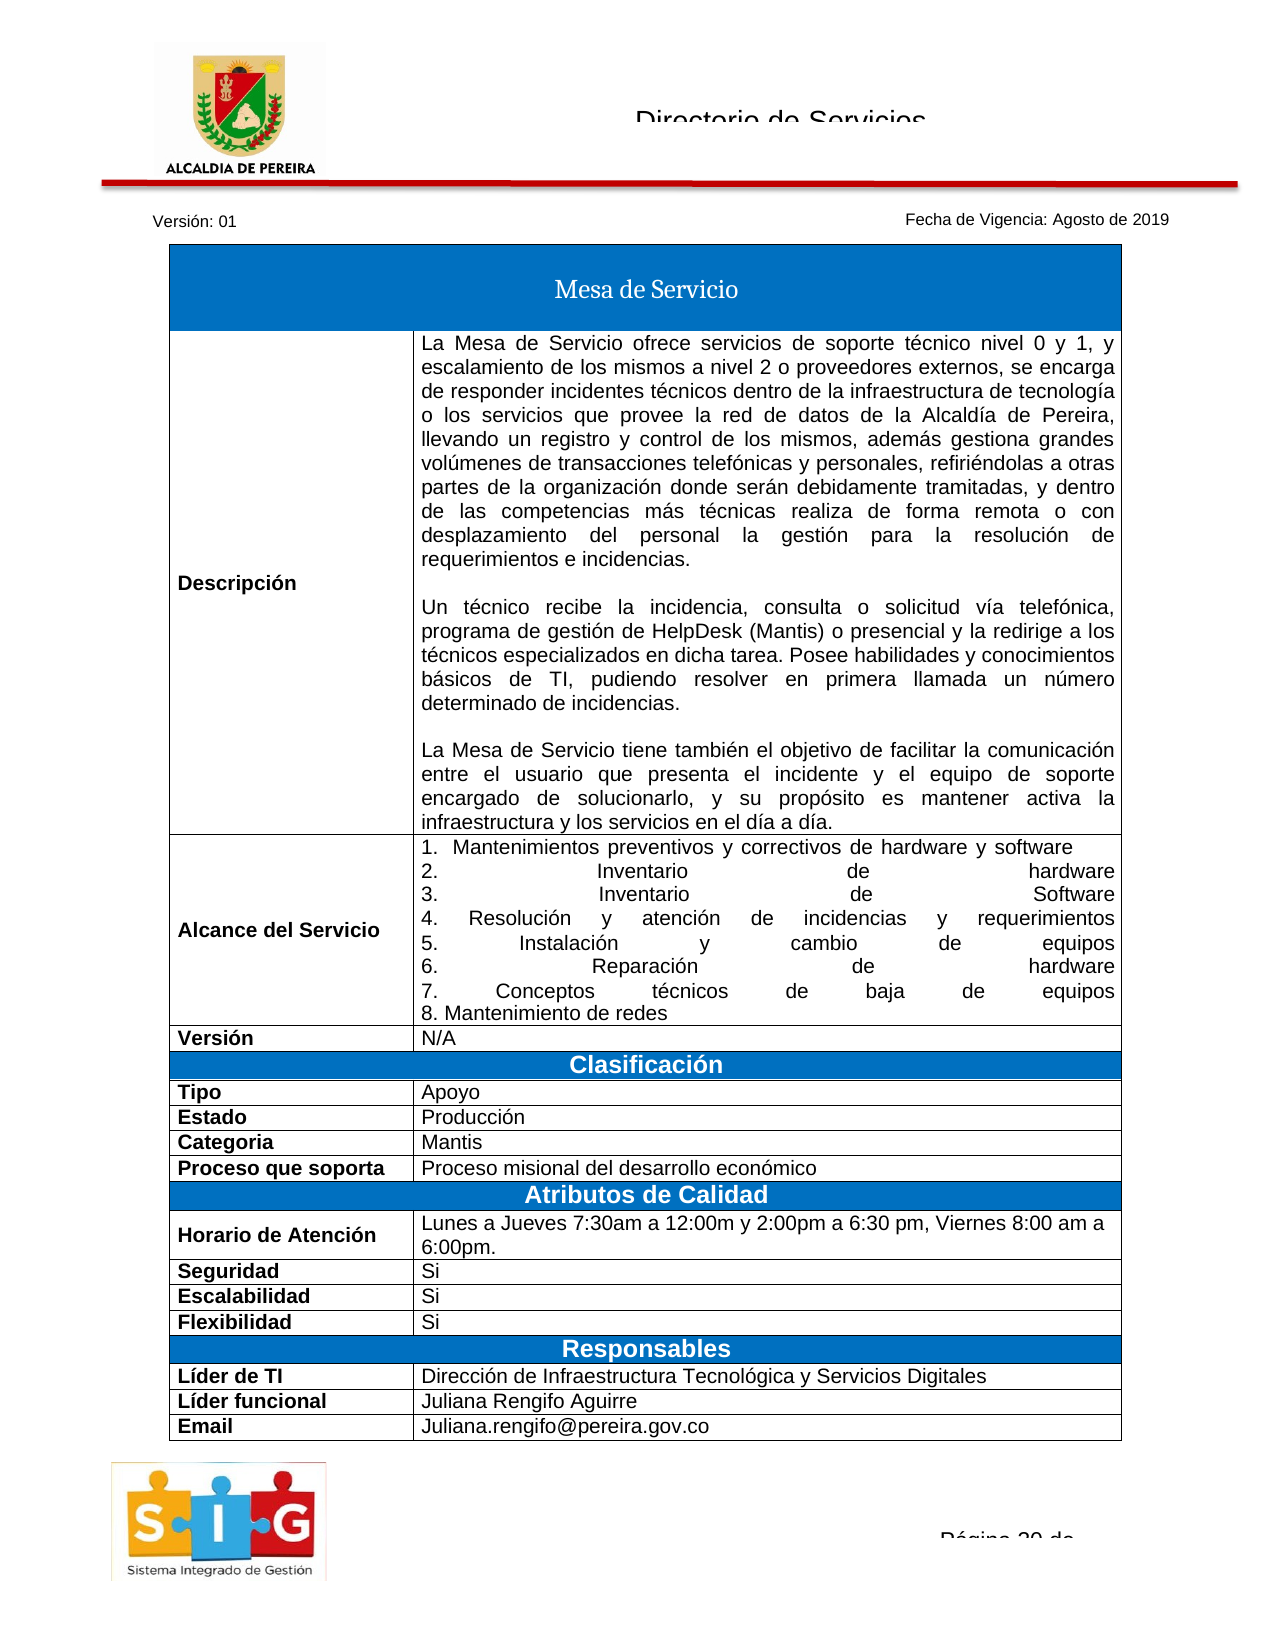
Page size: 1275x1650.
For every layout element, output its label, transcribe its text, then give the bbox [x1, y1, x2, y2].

table_cell Líder funcional [170, 1390, 413, 1414]
table_cell Lunes a Jueves 7:30am a 12:00m y 2:00pm a 6:30 pm, Viernes 8:00 am a 6:00pm. [414, 1211, 1121, 1259]
table_cell N/A [414, 1026, 1121, 1051]
picture [94, 42, 1249, 199]
table_cell Proceso que soporta [170, 1156, 413, 1181]
table_cell Email [170, 1415, 413, 1439]
table_cell Juliana.rengifo@pereira.gov.co [414, 1415, 1121, 1439]
table_cell Categoria [170, 1131, 413, 1155]
table_cell Escalabilidad [170, 1285, 413, 1309]
table_cell Alcance del Servicio [170, 835, 413, 1025]
table_cell Versión [170, 1026, 413, 1051]
table_cell Juliana Rengifo Aguirre [414, 1390, 1121, 1414]
table_cell Líder de TI [170, 1364, 413, 1389]
table_cell Si [414, 1260, 1121, 1284]
table_cell Producción [414, 1106, 1121, 1130]
table_header Mesa de Servicio [170, 245, 1121, 331]
table_cell Atributos de Calidad [170, 1182, 1121, 1210]
table_cell Seguridad [170, 1260, 413, 1284]
table_cell Apoyo [414, 1081, 1121, 1105]
table_cell Mantis [414, 1131, 1121, 1155]
table_cell Proceso misional del desarrollo económico [414, 1156, 1121, 1181]
table_cell Flexibilidad [170, 1311, 413, 1335]
table_cell Horario de Atención [170, 1211, 413, 1259]
table_cell Responsables [170, 1336, 1121, 1363]
table_cell Dirección de Infraestructura Tecnológica y Servicios Digitales [414, 1364, 1121, 1389]
table_cell Si [414, 1311, 1121, 1335]
table_cell Estado [170, 1106, 413, 1130]
table_cell Descripción [170, 331, 413, 834]
table_cell Clasificación [170, 1052, 1121, 1079]
table_cell Si [414, 1285, 1121, 1309]
table_cell La Mesa de Servicio ofrece servicios de soporte técnico nivel 0 y 1, y escalamiento de los mismos a nivel 2 o proveedores externos, se encarga de responder incidentes técnicos dentro de la infraestructura de tecnología o los servicios que provee la red de datos de la Alcaldía de Pereira, llevando un registro y control de los mismos, además gestiona grandes volúmenes de transacciones telefónicas y personales, refiriéndolas a otras partes de la organización donde serán debidamente tramitadas, y dentro de las competencias más técnicas realiza de forma remota o con desplazamiento del personal la gestión para la resolución de requerimientos e incidencias. Un técnico recibe la incidencia, consulta o solicitud vía telefónica, programa de gestión de HelpDesk (Mantis) o presencial y la redirige a los técnicos especializados en dicha tarea. Posee habilidades y conocimientos básicos de TI, pudiendo resolver en primera llamada un número determinado de incidencias. La Mesa de Servicio tiene también el objetivo de facilitar la comunicación entre el usuario que presenta el incidente y el equipo de soporte encargado de solucionarlo, y su propósito es mantener activa la infraestructura y los servicios en el día a día. [414, 331, 1121, 834]
table_cell Tipo [170, 1081, 413, 1105]
picture [111, 1462, 327, 1581]
text Versión: 01 Fecha de Vigencia: Agosto de 2019 [152, 209, 1181, 231]
table_cell Mantenimientos preventivos y correctivos de hardware y software Inventario de hardware Inventario de Software Resolución y atención de incidencias y requerimientos Instalación y cambio de equipos Reparación de hardware Conceptos técnicos de baja de equipos Mantenimiento de redes [414, 835, 1121, 1025]
